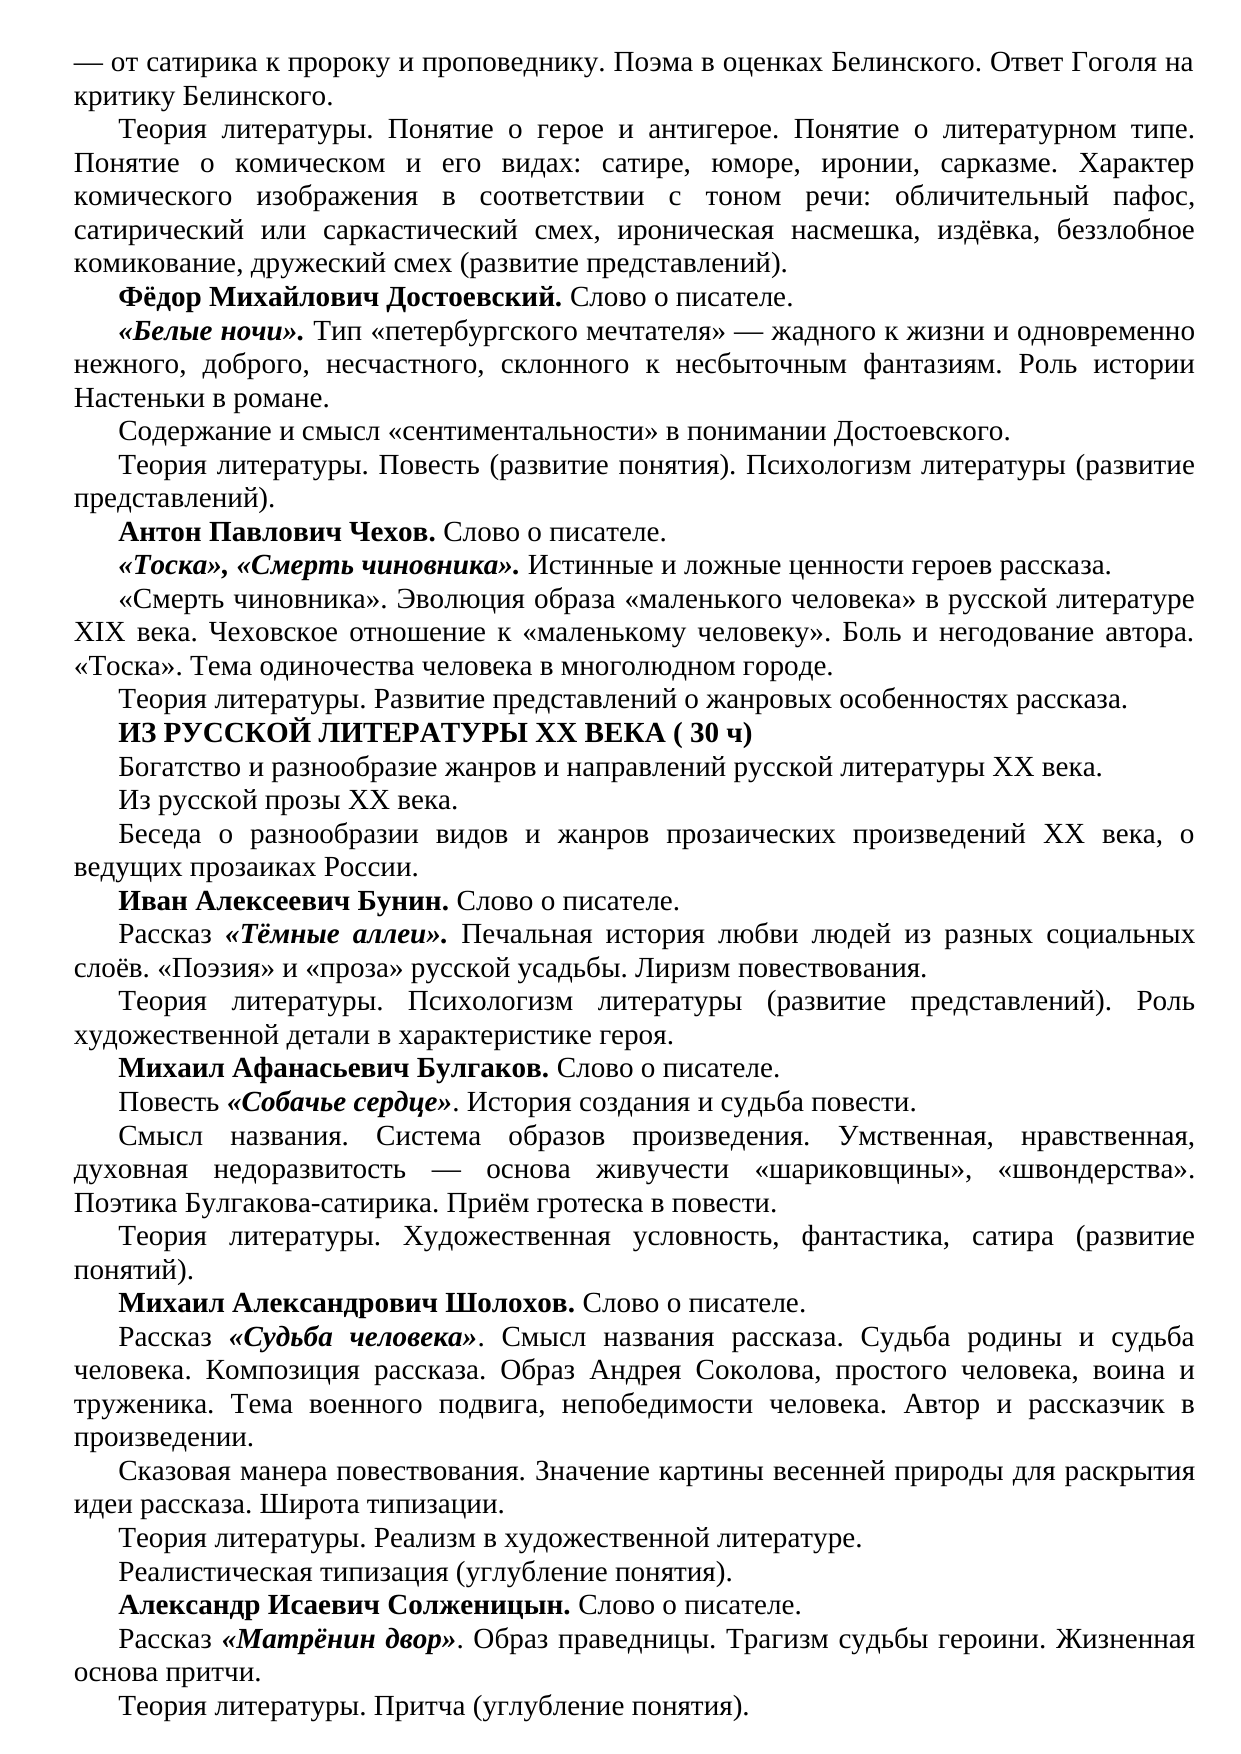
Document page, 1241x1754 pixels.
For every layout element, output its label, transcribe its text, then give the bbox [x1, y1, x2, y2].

text «Тоска», «Смерть чиновника». Истинные и ложные ценности героев рассказа. [74, 547, 1196, 581]
text Повесть «Собачье сердце». История создания и судьба повести. [74, 1084, 1196, 1118]
text Фёдор Михайлович Достоевский. Слово о писателе. [74, 279, 1196, 313]
text Реалистическая типизация (углубление понятия). [74, 1554, 1196, 1587]
text Беседа о разнообразии видов и жанров прозаических произведений XX века, о ведущих прозаиках России. [74, 816, 1196, 883]
text Александр Исаевич Солженицын. Слово о писателе. [74, 1587, 1196, 1621]
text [74, 44, 1196, 111]
text «Белые ночи». Тип «петербургского мечтателя» — жадного к жизни и одновременно нежного, доброго, несчастного, склонного к несбыточным фантазиям. Роль истории Настеньки в романе. [74, 313, 1196, 413]
text Теория литературы. Реализм в художественной литературе. [74, 1520, 1196, 1554]
text Рассказ «Тёмные аллеи». Печальная история любви людей из разных социальных слоёв. «Поэзия» и «проза» русской усадьбы. Лиризм повествования. [74, 916, 1196, 983]
text Михаил Афанасьевич Булгаков. Слово о писателе. [74, 1051, 1196, 1084]
text Богатство и разнообразие жанров и направлений русской литературы XX века. [74, 749, 1196, 782]
text Теория литературы. Повесть (развитие понятия). Психологизм литературы (развитие представлений). [74, 447, 1196, 514]
text Михаил Александрович Шолохов. Слово о писателе. [74, 1285, 1196, 1319]
text Содержание и смысл «сентиментальности» в понимании Достоевского. [74, 413, 1196, 447]
text Антон Павлович Чехов. Слово о писателе. [74, 514, 1196, 547]
text Теория литературы. Понятие о герое и антигерое. Понятие о литературном типе. Понятие о комическом и его видах: сатире, юморе, иронии, сарказме. Характер комического изображения в соответствии с тоном речи: обличительный пафос, сатирический или саркастический смех, ироническая насмешка, издёвка, беззлобное комикование, дружеский смех (развитие представлений). [74, 111, 1196, 279]
text Теория литературы. Художественная условность, фантастика, сатира (развитие понятий). [74, 1218, 1196, 1285]
text ИЗ РУССКОЙ ЛИТЕРАТУРЫ XX ВЕКА ( 30 ч) [74, 715, 1196, 749]
text Из русской прозы XX века. [74, 782, 1196, 816]
text Сказовая манера повествования. Значение картины весенней природы для раскрытия идеи рассказа. Широта типизации. [74, 1453, 1196, 1520]
text «Смерть чиновника». Эволюция образа «маленького человека» в русской литературе XIX века. Чеховское отношение к «маленькому человеку». Боль и негодование автора. «Тоска». Тема одиночества человека в многолюдном городе. [74, 581, 1196, 682]
text Теория литературы. Развитие представлений о жанровых особенностях рассказа. [74, 682, 1196, 715]
text Смысл названия. Система образов произведения. Умственная, нравственная, духовная недоразвитость — основа живучести «шариковщины», «швондерства». Поэтика Булгакова-сатирика. Приём гротеска в повести. [74, 1118, 1196, 1218]
text Иван Алексеевич Бунин. Слово о писателе. [74, 883, 1196, 916]
text Теория литературы. Психологизм литературы (развитие представлений). Роль художественной детали в характеристике героя. [74, 983, 1196, 1051]
text Рассказ «Судьба человека». Смысл названия рассказа. Судьба родины и судьба человека. Композиция рассказа. Образ Андрея Соколова, простого человека, воина и труженика. Тема военного подвига, непобедимости человека. Автор и рассказчик в произведении. [74, 1319, 1196, 1453]
text Теория литературы. Притча (углубление понятия). [74, 1688, 1196, 1721]
text Рассказ «Матрёнин двор». Образ праведницы. Трагизм судьбы героини. Жизненная основа притчи. [74, 1621, 1196, 1688]
